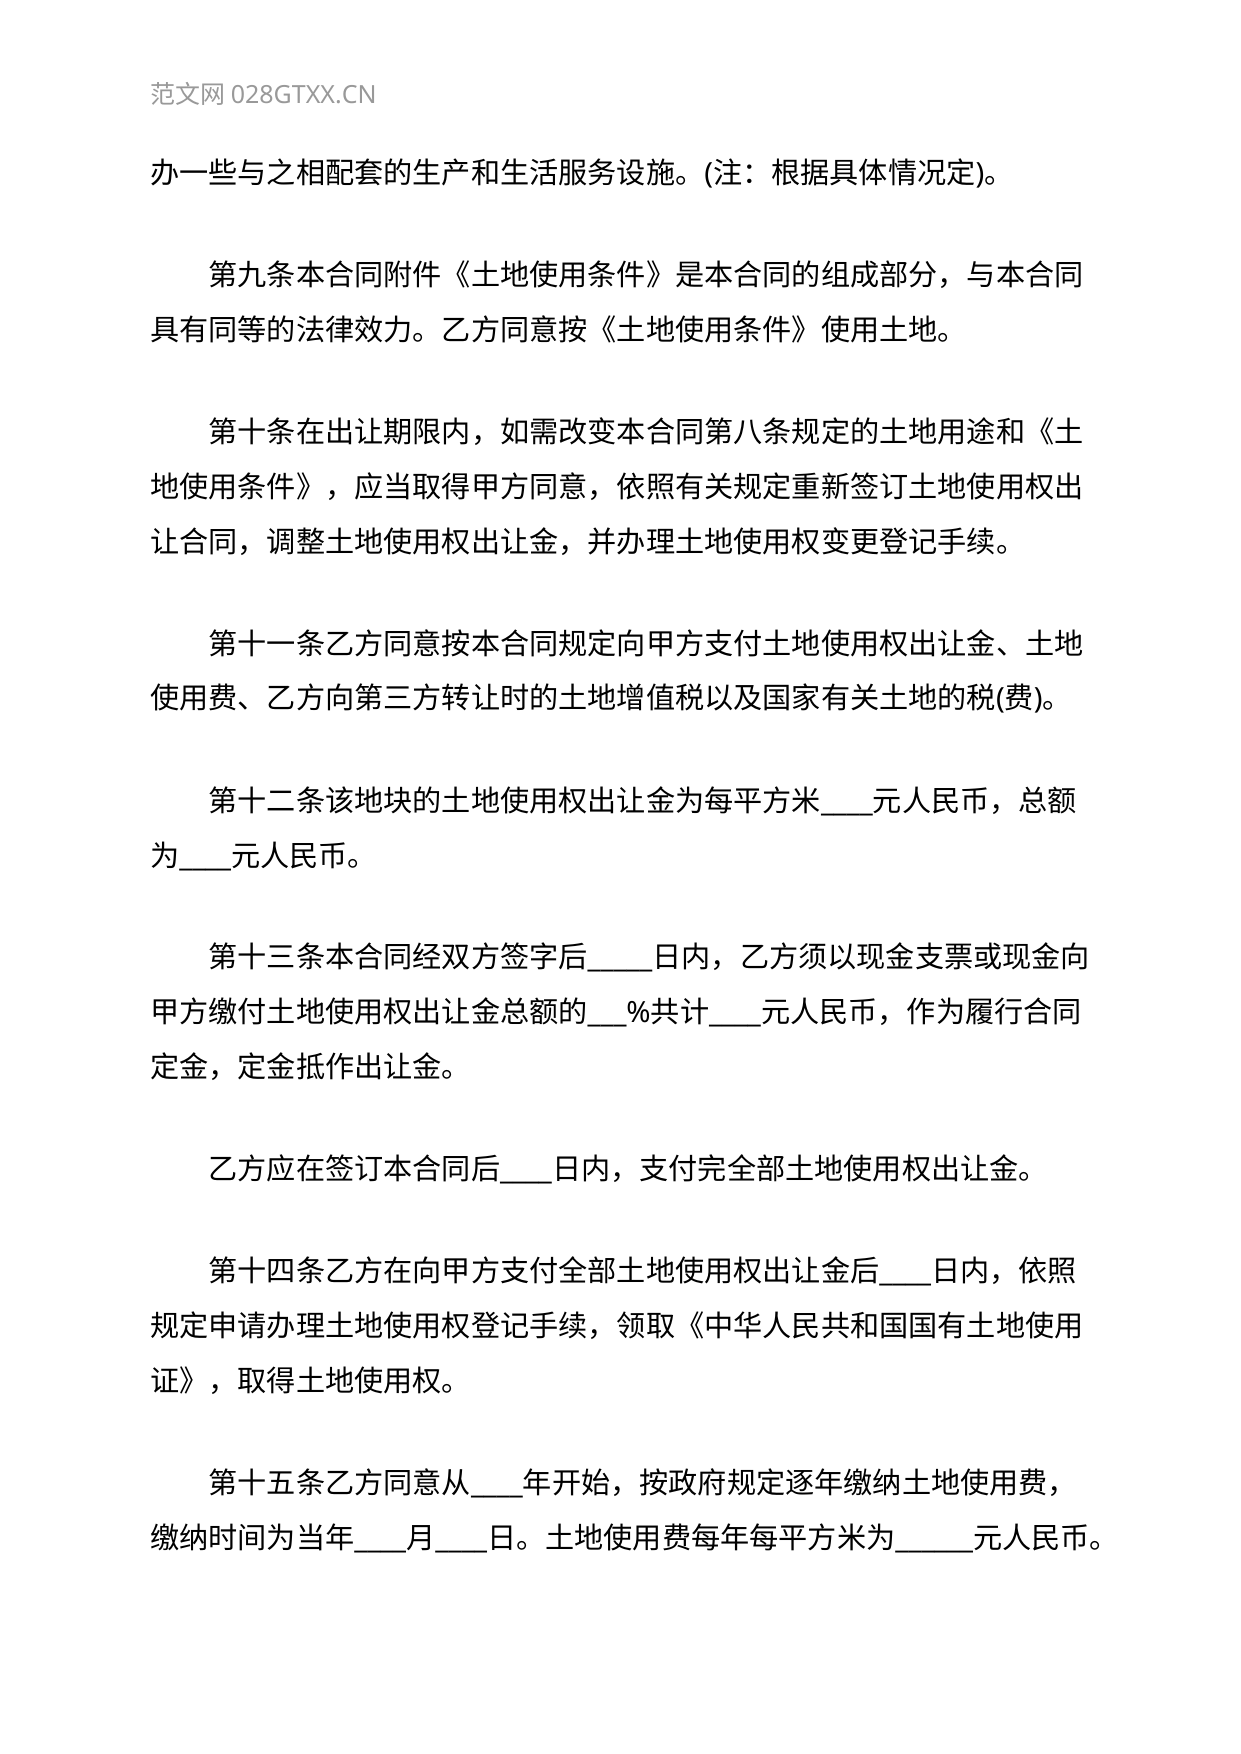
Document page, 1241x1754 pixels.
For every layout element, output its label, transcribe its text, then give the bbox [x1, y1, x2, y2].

text 第十二条该地块的土地使用权出让金为每平方米____元人民币，总额为____元人民币。 [150, 777, 1090, 874]
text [150, 150, 1090, 192]
text 乙方应在签订本合同后____日内，支付完全部土地使用权出让金。 [150, 1146, 1090, 1188]
text 第十一条乙方同意按本合同规定向甲方支付土地使用权出让金、土地使用费、乙方向第三方转让时的土地增值税以及国家有关土地的税(费)。 [150, 620, 1090, 717]
text 第十四条乙方在向甲方支付全部土地使用权出让金后____日内，依照规定申请办理土地使用权登记手续，领取《中华人民共和国国有土地使用证》，取得土地使用权。 [150, 1248, 1090, 1400]
text 第十三条本合同经双方签字后_____日内，乙方须以现金支票或现金向甲方缴付土地使用权出让金总额的___%共计____元人民币，作为履行合同定金，定金抵作出让金。 [150, 934, 1090, 1086]
text 第九条本合同附件《土地使用条件》是本合同的组成部分，与本合同具有同等的法律效力。乙方同意按《土地使用条件》使用土地。 [150, 252, 1090, 349]
text 第十五条乙方同意从____年开始，按政府规定逐年缴纳土地使用费，缴纳时间为当年____月____日。土地使用费每年每平方米为______元人民币。 [150, 1459, 1090, 1557]
text 第十条在出让期限内，如需改变本合同第八条规定的土地用途和《土地使用条件》，应当取得甲方同意，依照有关规定重新签订土地使用权出让合同，调整土地使用权出让金，并办理土地使用权变更登记手续。 [150, 409, 1090, 561]
